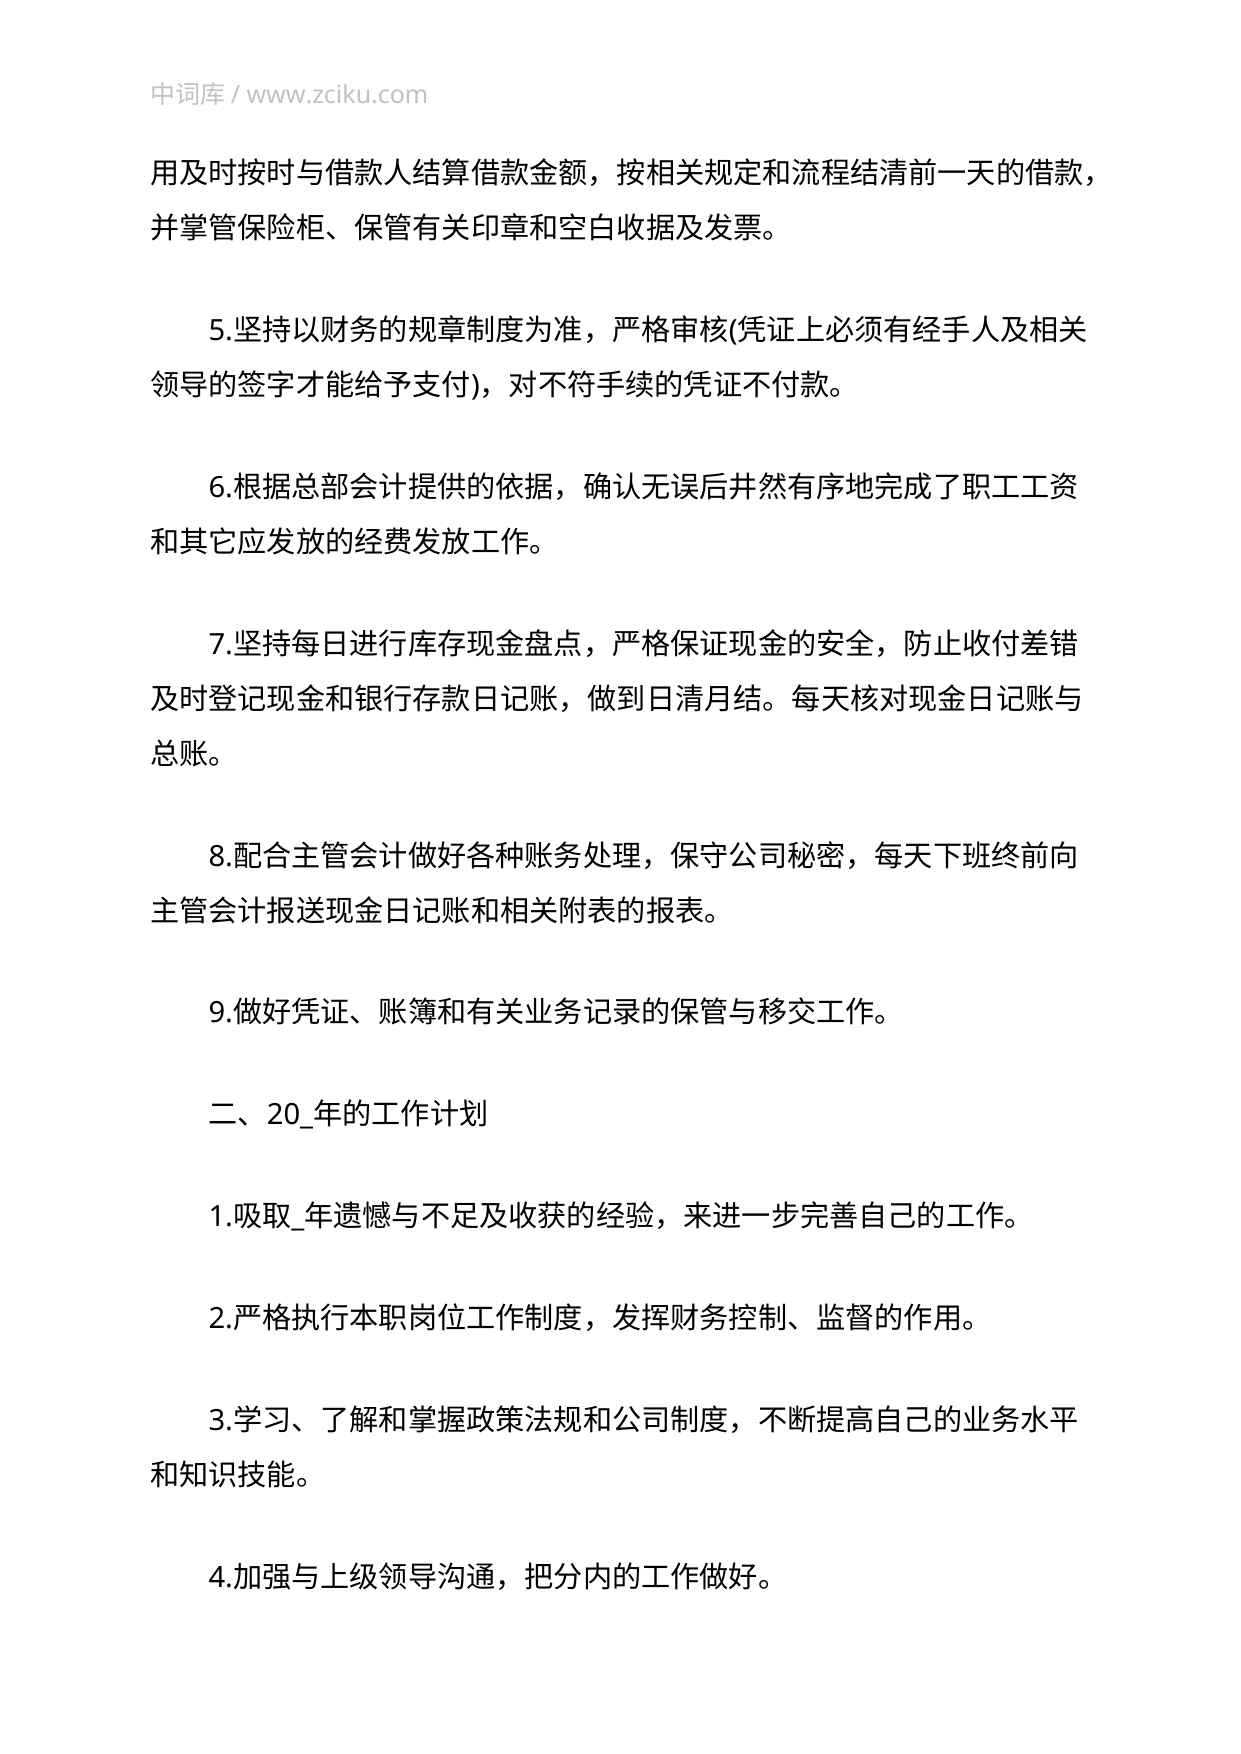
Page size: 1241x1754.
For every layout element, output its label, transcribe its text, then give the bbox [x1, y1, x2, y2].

text 8.配合主管会计做好各种账务处理，保守公司秘密，每天下班终前向主管会计报送现金日记账和相关附表的报表。 [150, 832, 1090, 929]
text 2.严格执行本职岗位工作制度，发挥财务控制、监督的作用。 [150, 1295, 1090, 1337]
text 9.做好凭证、账簿和有关业务记录的保管与移交工作。 [150, 989, 1090, 1031]
text 二、20_年的工作计划 [150, 1091, 1090, 1133]
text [150, 150, 1090, 247]
text 1.吸取_年遗憾与不足及收获的经验，来进一步完善自己的工作。 [150, 1193, 1090, 1235]
text 6.根据总部会计提供的依据，确认无误后井然有序地完成了职工工资和其它应发放的经费发放工作。 [150, 464, 1090, 561]
text 4.加强与上级领导沟通，把分内的工作做好。 [150, 1553, 1090, 1596]
text 7.坚持每日进行库存现金盘点，严格保证现金的安全，防止收付差错及时登记现金和银行存款日记账，做到日清月结。每天核对现金日记账与总账。 [150, 620, 1090, 773]
text 3.学习、了解和掌握政策法规和公司制度，不断提高自己的业务水平和知识技能。 [150, 1397, 1090, 1494]
text 5.坚持以财务的规章制度为准，严格审核(凭证上必须有经手人及相关领导的签字才能给予支付)，对不符手续的凭证不付款。 [150, 307, 1090, 404]
